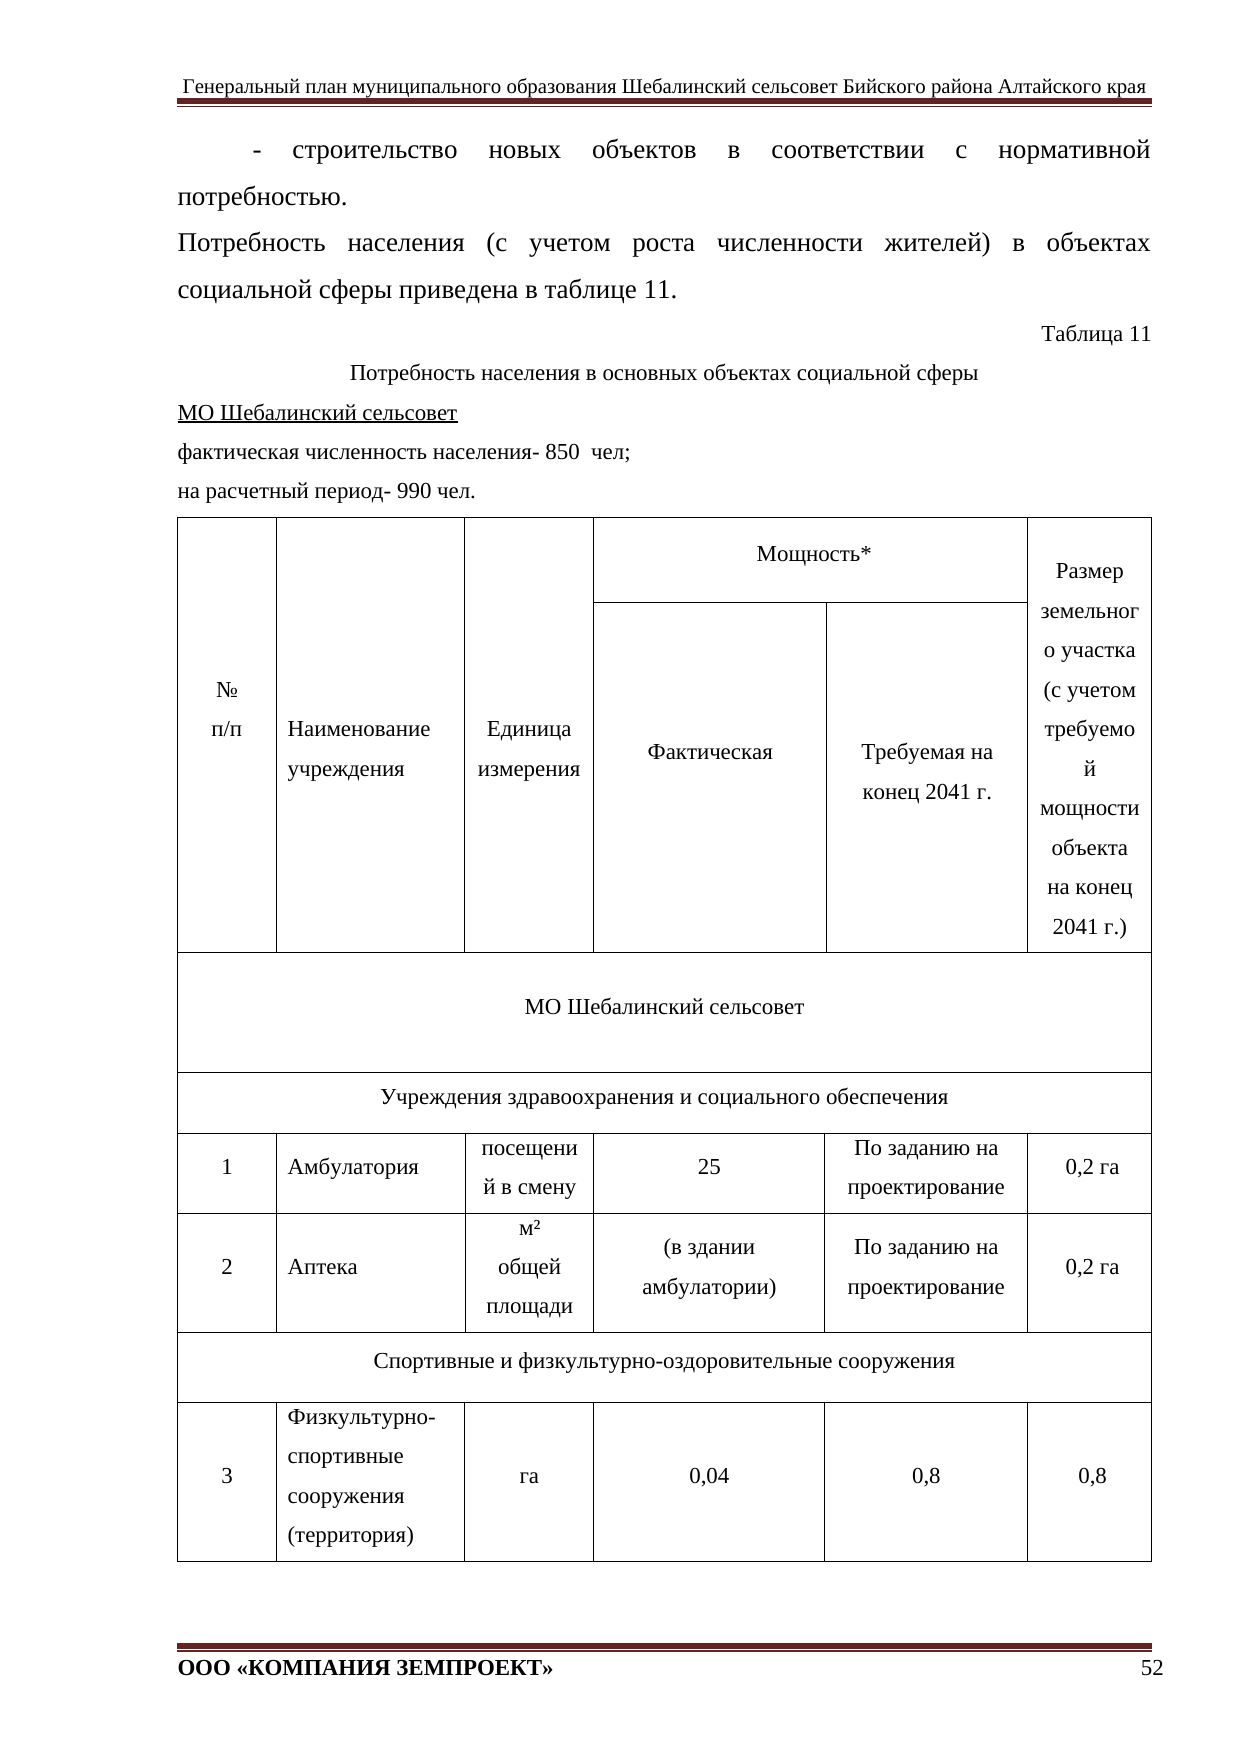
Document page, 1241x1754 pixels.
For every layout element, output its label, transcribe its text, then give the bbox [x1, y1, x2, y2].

table_cell МО Шебалинский сельсовет [178, 953, 1151, 1072]
table_cell (в здании амбулатории) [594, 1214, 824, 1332]
table_cell 0,2 га [1028, 1134, 1151, 1212]
text МО Шебалинский сельсовет [177, 398, 1152, 425]
table_cell Фактическая [594, 603, 826, 952]
table_cell посещений в смену [466, 1134, 593, 1212]
table_cell 25 [594, 1134, 824, 1212]
table_header Единица измерения [465, 518, 593, 952]
table_cell 0,2 га [1028, 1214, 1151, 1332]
text Потребность населения (с учетом роста численности жителей) в объектах социальной сферы приведена в таблице 11. [177, 226, 1152, 304]
text фактическая численность населения- 850 чел; [177, 438, 1152, 464]
table_cell 0,8 [1028, 1403, 1151, 1561]
table_header Мощность* [594, 518, 1027, 602]
text - строительство новых объектов в соответствии с нормативной потребностью. [177, 133, 1152, 211]
text на расчетный период- 990 чел. [177, 477, 1152, 504]
table_header № п/п [178, 518, 276, 952]
table_header Размер земельного участка (с учетом требуемой мощности объекта на конец 2041 г.) [1028, 518, 1151, 952]
table_cell 2 [178, 1214, 276, 1332]
table_cell 0,04 [594, 1403, 824, 1561]
table_cell Амбулатория [277, 1134, 465, 1212]
table_header Наименование учреждения [277, 518, 464, 952]
text Потребность населения в основных объектах социальной сферы [177, 359, 1152, 385]
table_cell Требуемая на конец 2041 г. [827, 603, 1027, 952]
table_cell Аптека [277, 1214, 465, 1332]
table_cell Спортивные и физкультурно-оздоровительные сооружения [178, 1333, 1151, 1402]
table_cell 1 [178, 1134, 276, 1212]
table_cell По заданию на проектирование [825, 1134, 1027, 1212]
table_cell м² общей площади [466, 1214, 593, 1332]
table_cell Учреждения здравоохранения и социального обеспечения [178, 1073, 1151, 1132]
table_cell Физкультурно-спортивные сооружения (территория) [277, 1403, 464, 1561]
table_cell 0,8 [825, 1403, 1027, 1561]
table_cell По заданию на проектирование [825, 1214, 1027, 1332]
table_cell га [465, 1403, 593, 1561]
table_cell 3 [178, 1403, 276, 1561]
text Таблица 11 [177, 319, 1152, 346]
